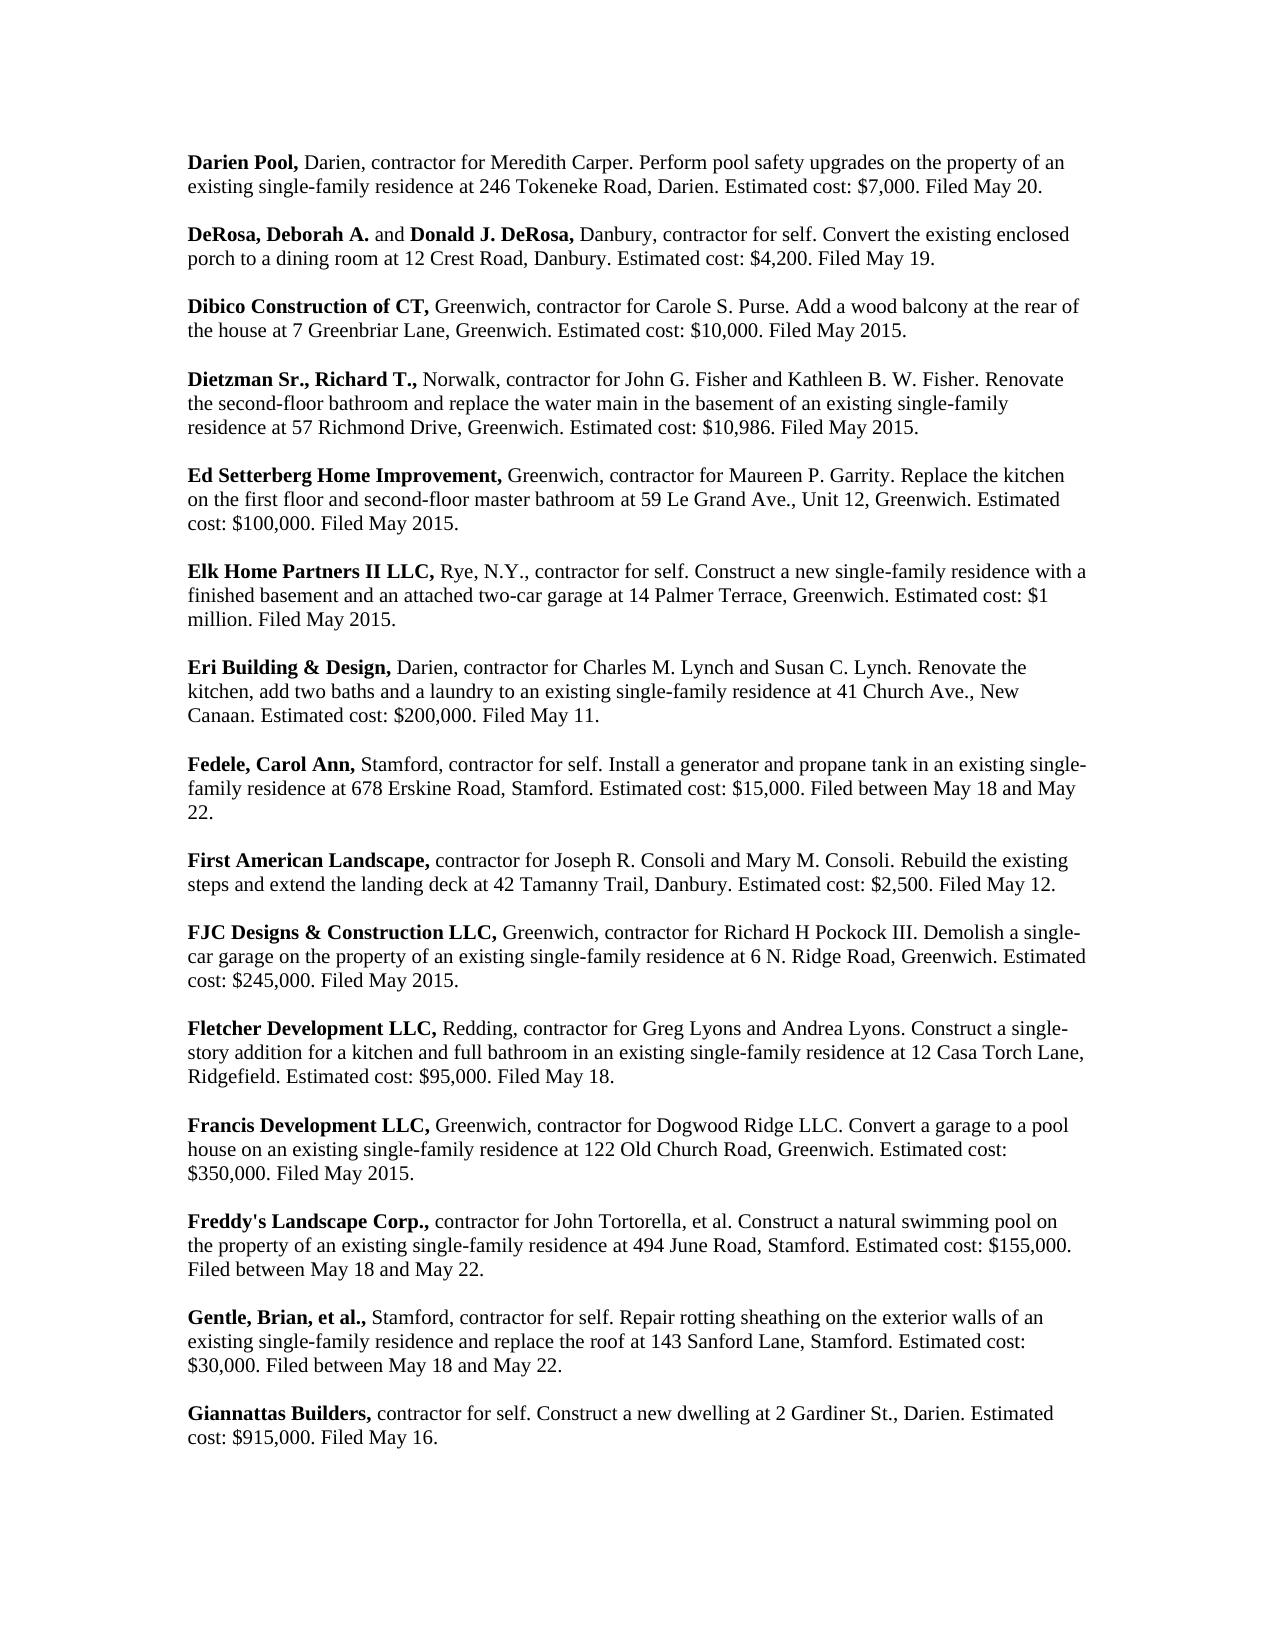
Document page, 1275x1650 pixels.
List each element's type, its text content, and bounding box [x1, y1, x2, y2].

text Giannattas Builders, contractor for self. Construct a new dwelling at 2 Gardiner St., Darien. Estimated cost: $915,000. Filed May 16. [187, 1401, 1087, 1449]
text Gentle, Brian, et al., Stamford, contractor for self. Repair rotting sheathing on the exterior walls of an existing single-family residence and replace the roof at 143 Sanford Lane, Stamford. Estimated cost: $30,000. Filed between May 18 and May 22. [187, 1305, 1087, 1377]
text Fletcher Development LLC, Redding, contractor for Greg Lyons and Andrea Lyons. Construct a single-story addition for a kitchen and full bathroom in an existing single-family residence at 12 Casa Torch Lane, Ridgefield. Estimated cost: $95,000. Filed May 18. [187, 1016, 1087, 1088]
text Darien Pool, Darien, contractor for Meredith Carper. Perform pool safety upgrades on the property of an existing single-family residence at 246 Tokeneke Road, Darien. Estimated cost: $7,000. Filed May 20. [187, 150, 1087, 198]
text Dibico Construction of CT, Greenwich, contractor for Carole S. Purse. Add a wood balcony at the rear of the house at 7 Greenbriar Lane, Greenwich. Estimated cost: $10,000. Filed May 2015. [187, 294, 1087, 342]
text Freddy's Landscape Corp., contractor for John Tortorella, et al. Construct a natural swimming pool on the property of an existing single-family residence at 494 June Road, Stamford. Estimated cost: $155,000. Filed between May 18 and May 22. [187, 1209, 1087, 1281]
text Elk Home Partners II LLC, Rye, N.Y., contractor for self. Construct a new single-family residence with a finished basement and an attached two-car garage at 14 Palmer Terrace, Greenwich. Estimated cost: $1 million. Filed May 2015. [187, 559, 1087, 631]
text Dietzman Sr., Richard T., Norwalk, contractor for John G. Fisher and Kathleen B. W. Fisher. Renovate the second-floor bathroom and replace the water main in the basement of an existing single-family residence at 57 Richmond Drive, Greenwich. Estimated cost: $10,986. Filed May 2015. [187, 367, 1087, 439]
text Fedele, Carol Ann, Stamford, contractor for self. Install a generator and propane tank in an existing single-family residence at 678 Erskine Road, Stamford. Estimated cost: $15,000. Filed between May 18 and May 22. [187, 752, 1087, 824]
text FJC Designs & Construction LLC, Greenwich, contractor for Richard H Pockock III. Demolish a single-car garage on the property of an existing single-family residence at 6 N. Ridge Road, Greenwich. Estimated cost: $245,000. Filed May 2015. [187, 920, 1087, 992]
text Francis Development LLC, Greenwich, contractor for Dogwood Ridge LLC. Convert a garage to a pool house on an existing single-family residence at 122 Old Church Road, Greenwich. Estimated cost: $350,000. Filed May 2015. [187, 1112, 1087, 1185]
text DeRosa, Deborah A. and Donald J. DeRosa, Danbury, contractor for self. Convert the existing enclosed porch to a dining room at 12 Crest Road, Danbury. Estimated cost: $4,200. Filed May 19. [187, 222, 1087, 270]
text Ed Setterberg Home Improvement, Greenwich, contractor for Maureen P. Garrity. Replace the kitchen on the first floor and second-floor master bathroom at 59 Le Grand Ave., Unit 12, Greenwich. Estimated cost: $100,000. Filed May 2015. [187, 463, 1087, 535]
text Eri Building & Design, Darien, contractor for Charles M. Lynch and Susan C. Lynch. Renovate the kitchen, add two baths and a laundry to an existing single-family residence at 41 Church Ave., New Canaan. Estimated cost: $200,000. Filed May 11. [187, 655, 1087, 727]
text First American Landscape, contractor for Joseph R. Consoli and Mary M. Consoli. Rebuild the existing steps and extend the landing deck at 42 Tamanny Trail, Danbury. Estimated cost: $2,500. Filed May 12. [187, 848, 1087, 896]
